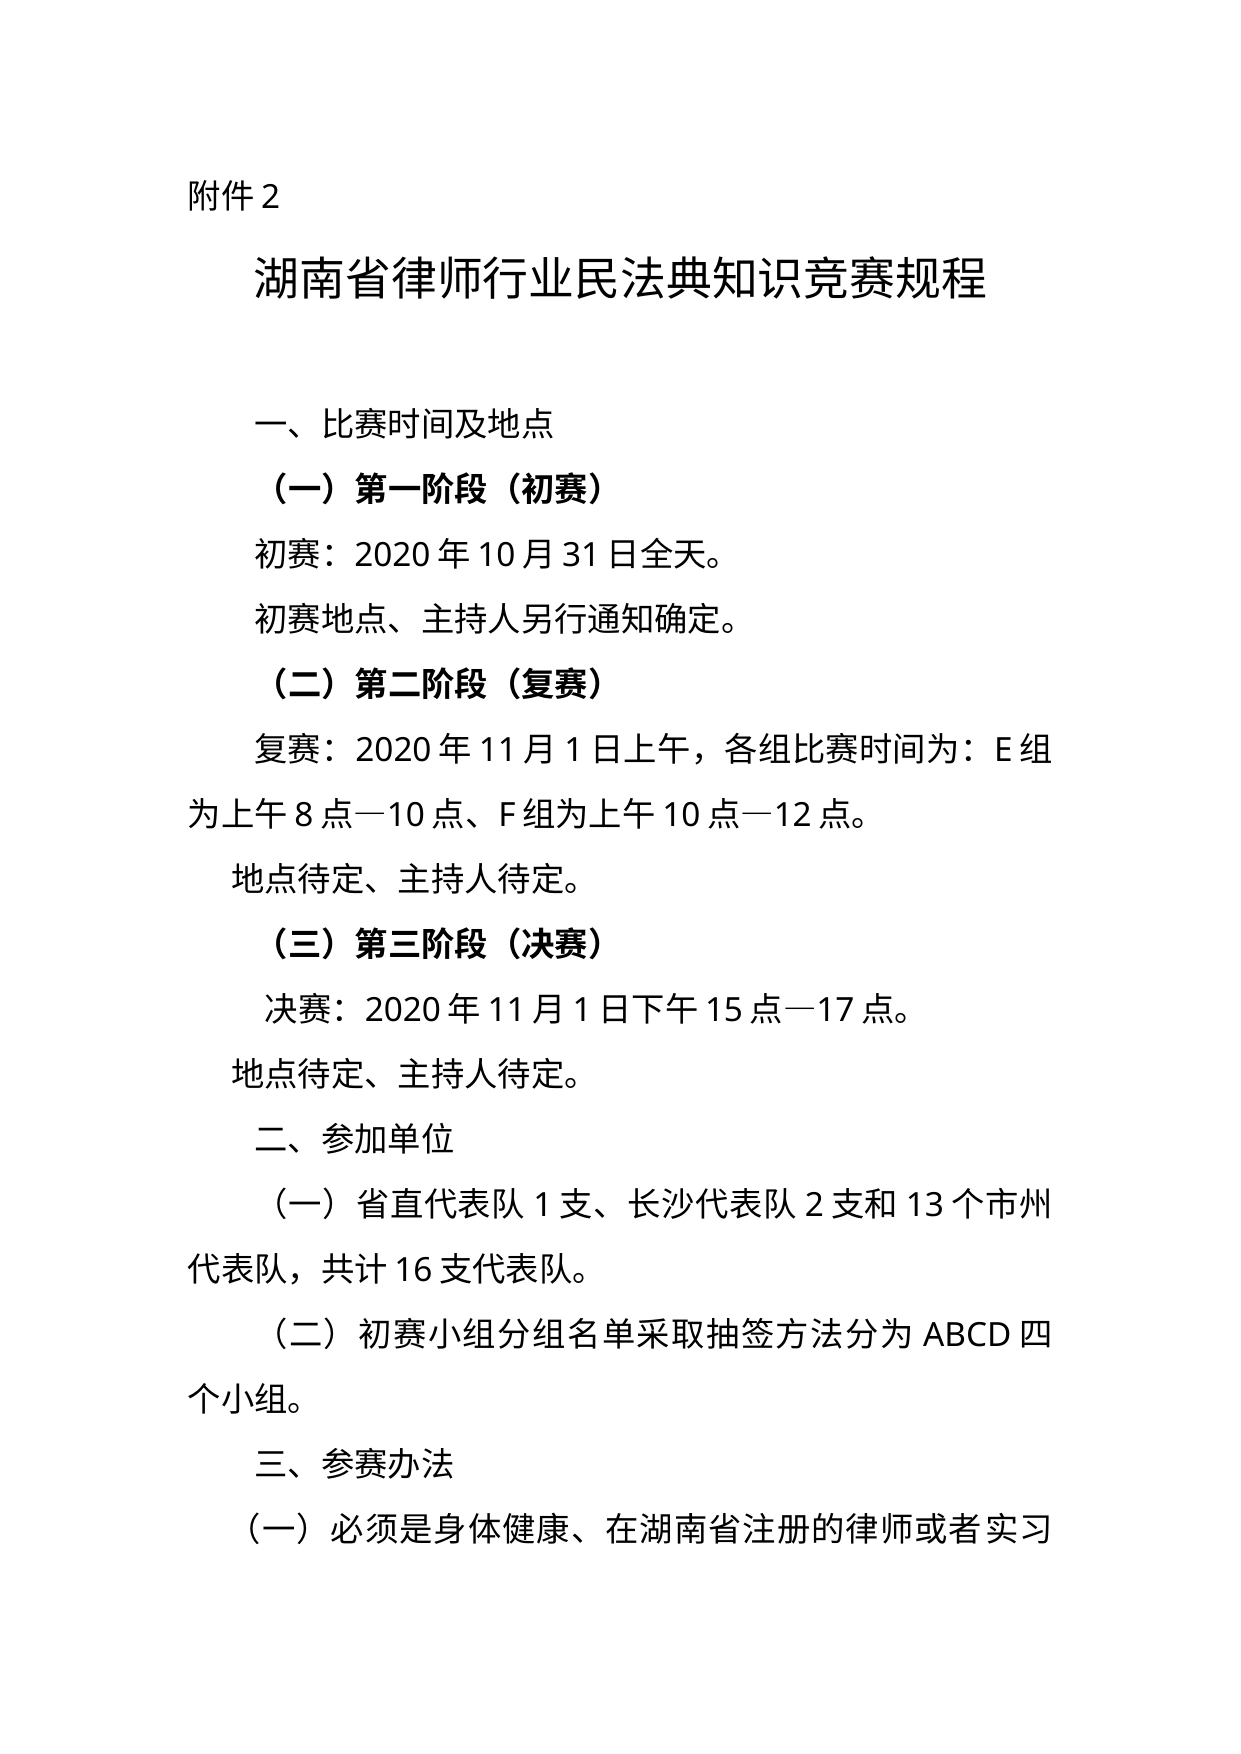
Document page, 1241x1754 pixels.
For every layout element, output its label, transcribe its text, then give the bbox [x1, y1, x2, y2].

text 湖南省律师行业民法典知识竞赛规程 [187, 227, 1053, 324]
text 初赛：2020年10月31日全天。 [187, 519, 1053, 584]
text 一、比赛时间及地点 [187, 389, 1053, 454]
list 第三阶段（决赛） [187, 909, 1053, 974]
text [187, 1494, 1053, 1559]
text 决赛：2020年11月1日下午15点—17点。 [231, 974, 1053, 1039]
text 初赛地点、主持人另行通知确定。 [187, 584, 1053, 649]
list 第二阶段（复赛） [187, 649, 1053, 714]
text 附件2 [187, 162, 1053, 227]
text 三、参赛办法 [187, 1429, 1053, 1494]
text （二）初赛小组分组名单采取抽签方法分为ABCD四个小组。 [187, 1299, 1053, 1429]
text 复赛：2020年11月1日上午，各组比赛时间为：E组为上午8点—10点、F组为上午10点—12点。 [187, 714, 1053, 844]
text 二、参加单位 [187, 1104, 1053, 1169]
text 地点待定、主持人待定。 [187, 844, 1053, 909]
text （一）第一阶段（初赛） [187, 454, 1053, 519]
text 地点待定、主持人待定。 [187, 1039, 1053, 1104]
text （一）省直代表队1支、长沙代表队2支和13个市州代表队，共计16支代表队。 [187, 1169, 1053, 1299]
